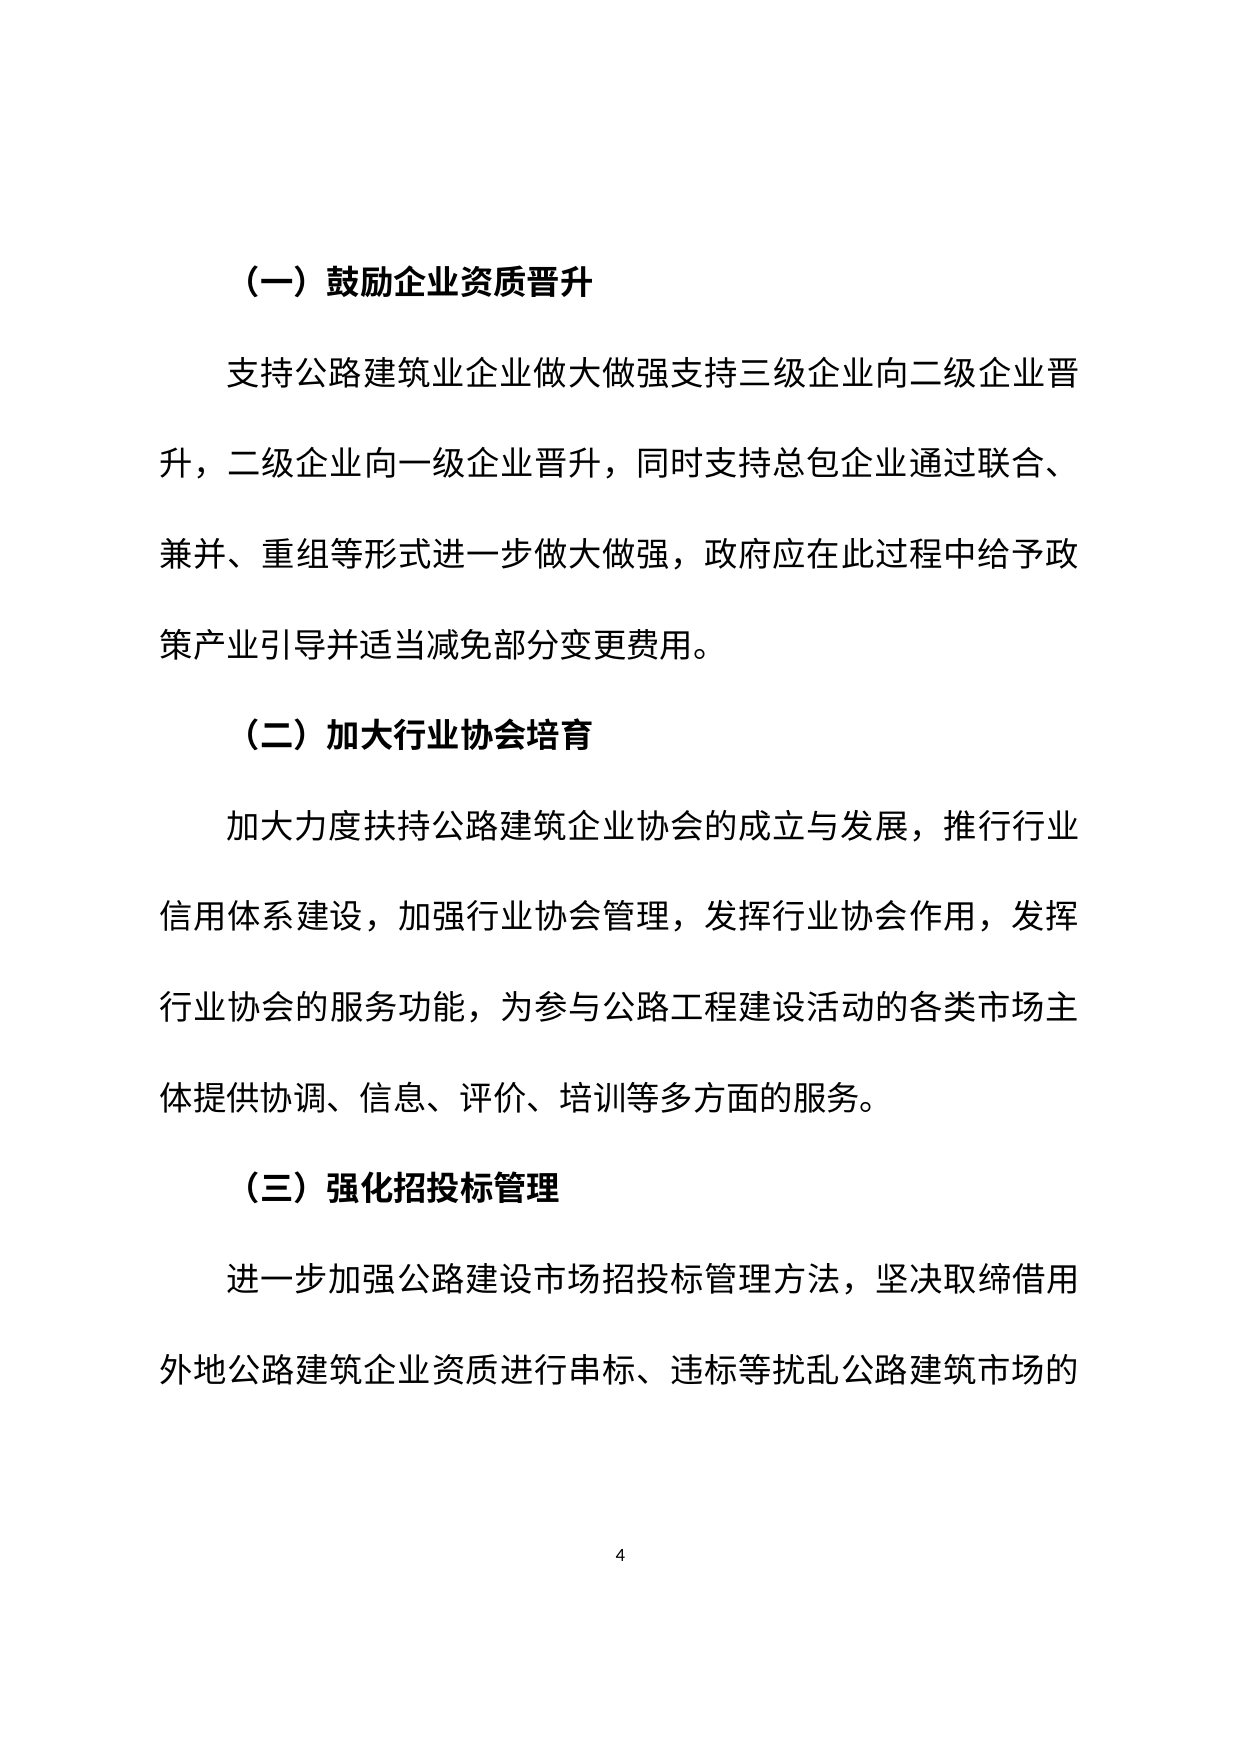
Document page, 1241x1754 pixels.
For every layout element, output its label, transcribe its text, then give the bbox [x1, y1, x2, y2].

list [159, 1232, 1081, 1413]
list （二）加大行业协会培育 [159, 688, 1081, 778]
list （三）强化招投标管理 [159, 1141, 1081, 1232]
list 支持公路建筑业企业做大做强支持三级企业向二级企业晋升，二级企业向一级企业晋升，同时支持总包企业通过联合、兼并、重组等形式进一步做大做强，政府应在此过程中给予政策产业引导并适当减免部分变更费用。 [159, 325, 1081, 688]
list 加大力度扶持公路建筑企业协会的成立与发展，推行行业信用体系建设，加强行业协会管理，发挥行业协会作用，发挥行业协会的服务功能，为参与公路工程建设活动的各类市场主体提供协调、信息、评价、培训等多方面的服务。 [159, 778, 1081, 1141]
list （一）鼓励企业资质晋升 [159, 235, 1081, 325]
